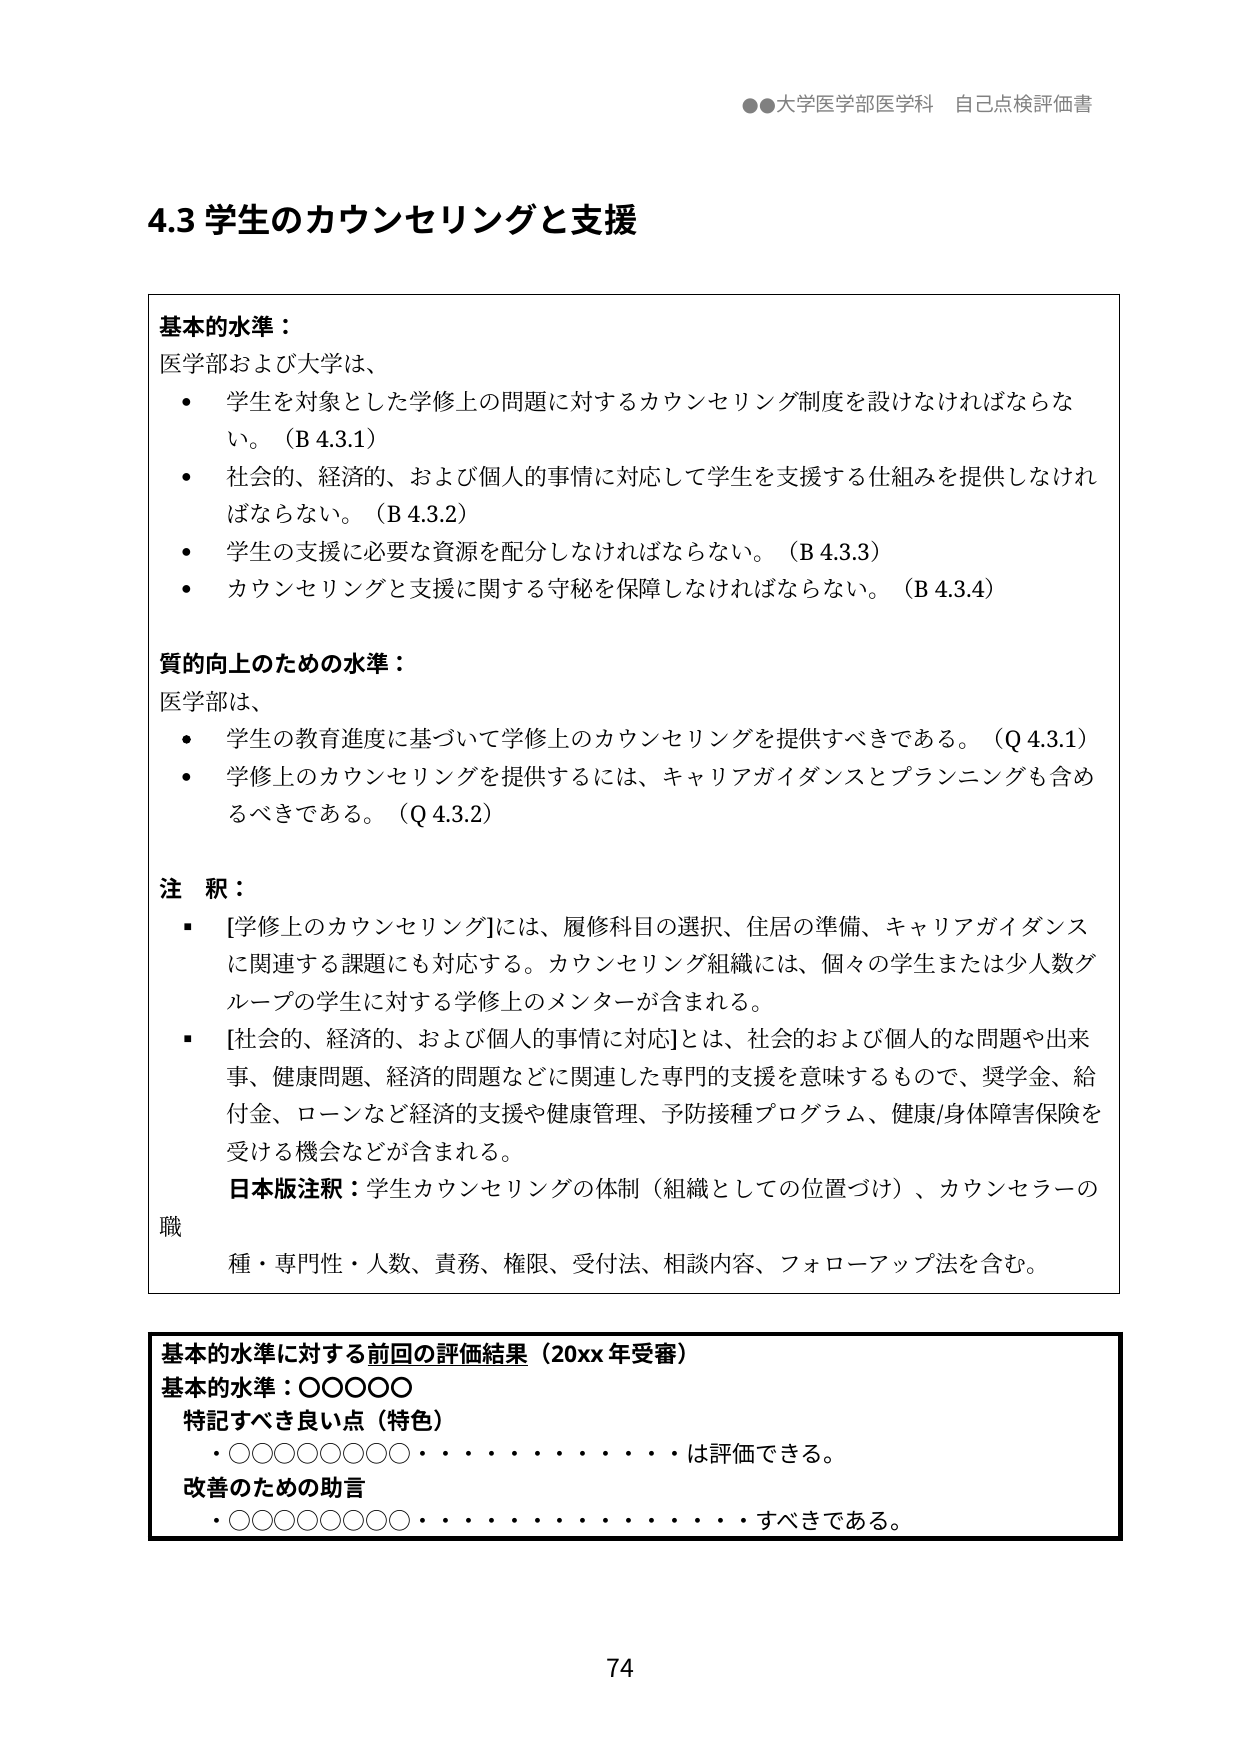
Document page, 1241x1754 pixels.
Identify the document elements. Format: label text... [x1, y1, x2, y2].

subtitle 4.3 学生のカウンセリングと支援 [148, 181, 1092, 256]
table_header 基本的水準： 医学部および大学は、 学生を対象とした学修上の問題に対するカウンセリング制度を設けなければならない。（B 4.3.1） 社会的、経済的、および個人的事情に対応して学生を支援する仕組みを提供しなければならない。（B 4.3.2） 学生の支援に必要な資源を配分しなければならない。（B 4.3.3） カウンセリングと支援に関する守秘を保障しなければならない。（B 4.3.4） 質的向上のための水準： 医学部は、 学生の教育進度に基づいて学修上のカウンセリングを提供すべきである。（Q 4.3.1） 学修上のカウンセリングを提供するには、キャリアガイダンスとプランニングも含めるべきである。（Q 4.3.2） 注 釈： [学修上のカウンセリング]には、履修科目の選択、住居の準備、キャリアガイダンスに関連する課題にも対応する。カウンセリング組織には、個々の学生または少人数グループの学生に対する学修上のメンターが含まれる。 [社会的、経済的、および個人的事情に対応]とは、社会的および個人的な問題や出来事、健康問題、経済的問題などに関連した専門的支援を意味するもので、奨学金、給付金、ローンなど経済的支援や健康管理、予防接種プログラム、健康/身体障害保険を受ける機会などが含まれる。 日本版注釈：学生カウンセリングの体制（組織としての位置づけ）、カウンセラーの職 種・専門性・人数、責務、権限、受付法、相談内容、フォローアップ法を含む。 [149, 295, 1119, 1293]
table_header 基本的水準に対する前回の評価結果（20xx年受審） 基本的水準：〇〇〇〇〇 特記すべき良い点（特色） ・○○○○○○○○・・・・・・・・・・・・は評価できる。 改善のための助言 ・○○○○○○○○・・・・・・・・・・・・・・・すべきである。 [152, 1336, 1118, 1536]
